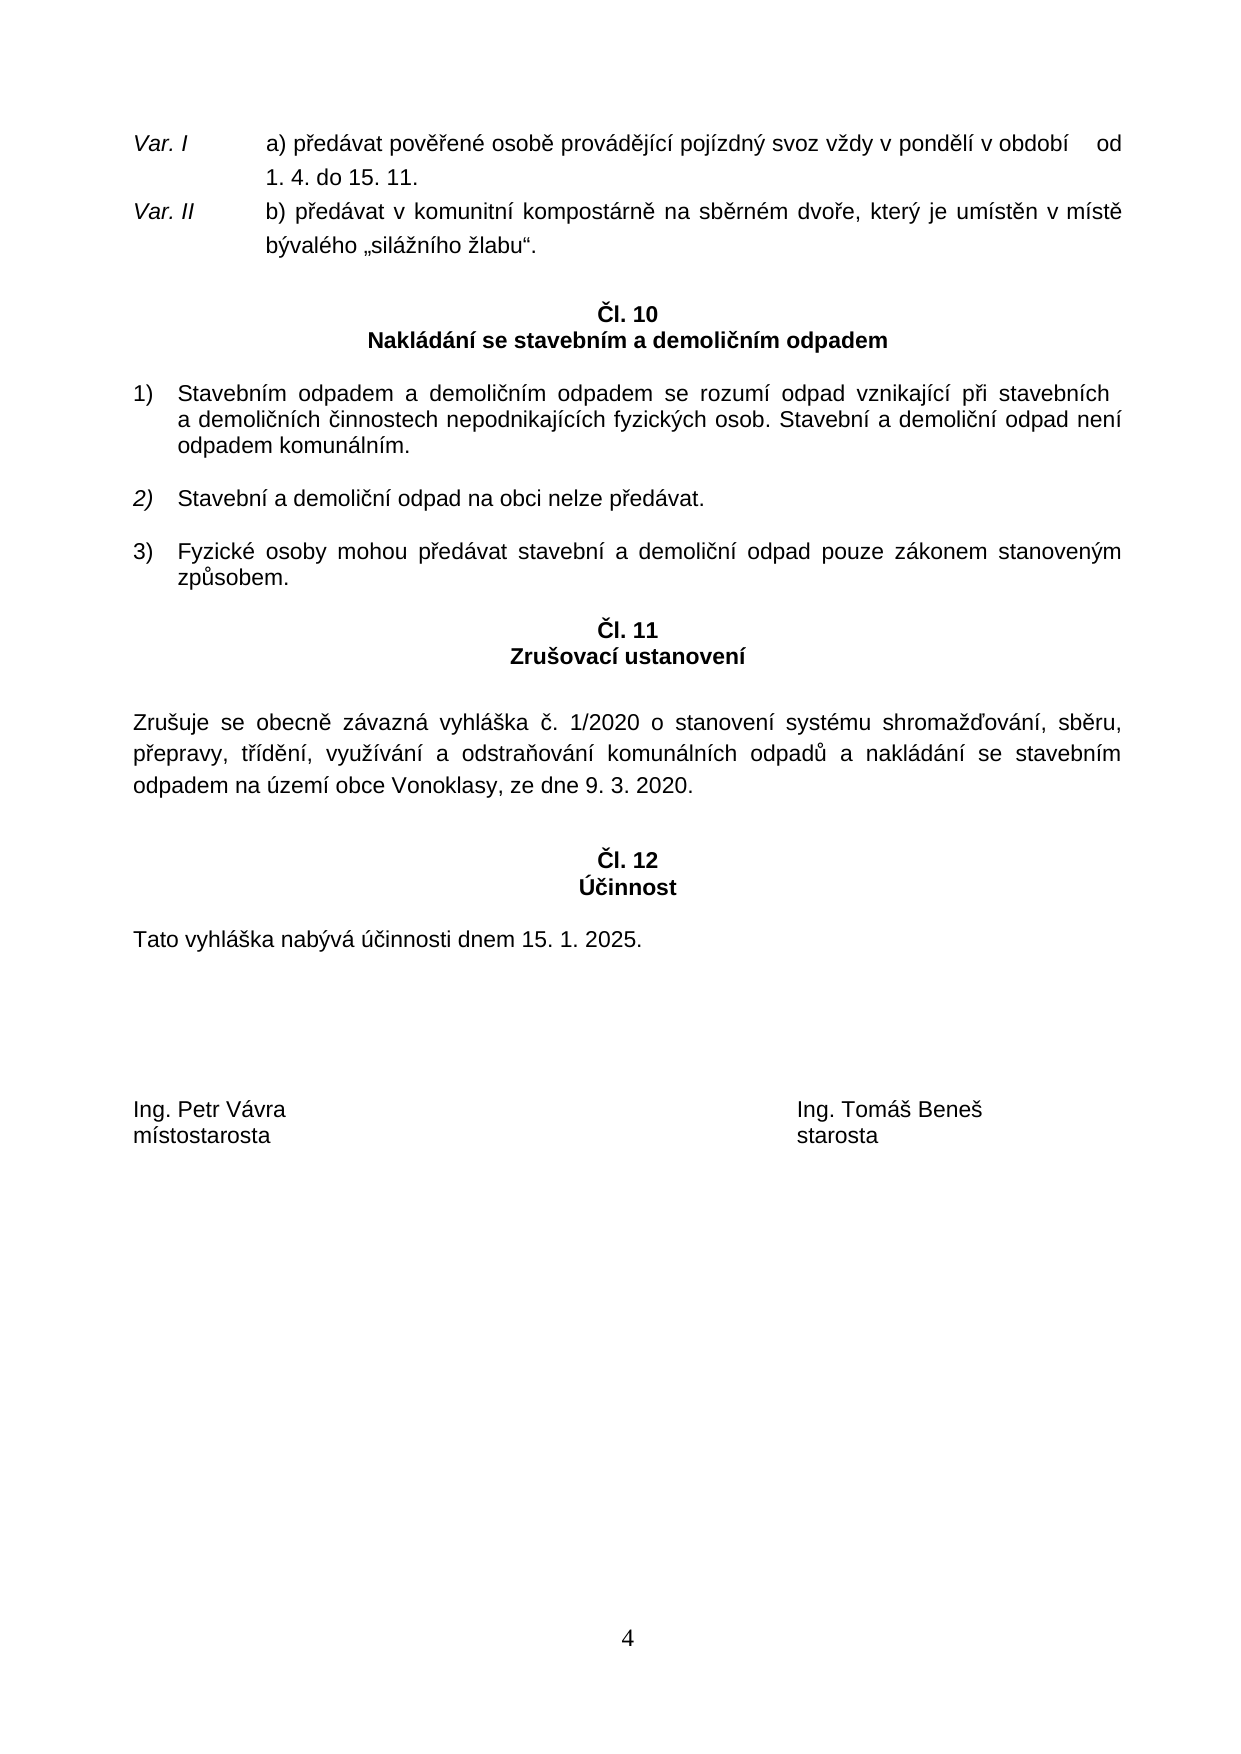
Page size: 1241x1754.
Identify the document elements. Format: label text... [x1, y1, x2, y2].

text místostarosta starosta [133, 1122, 1122, 1148]
text Čl. 10 [133, 301, 1122, 327]
text Účinnost [133, 873, 1122, 900]
text Zrušovací ustanovení [133, 643, 1122, 669]
text Var. I a) předávat pověřené osobě provádějící pojízdný svoz vždy v pondělí v období od 1. 4. do 15. 11. [133, 130, 1122, 190]
text Ing. Petr Vávra Ing. Tomáš Beneš [133, 1096, 1122, 1122]
text Zrušuje se obecně závazná vyhláška č. 1/2020 o stanovení systému shromažďování, sběru, přepravy, třídění, využívání a odstraňování komunálních odpadů a nakládání se stavebním odpadem na území obce Vonoklasy, ze dne 9. 3. 2020. [133, 708, 1122, 798]
text Tato vyhláška nabývá účinnosti dnem 15. 1. 2025. [133, 926, 1122, 953]
text Nakládání se stavebním a demoličním odpadem [133, 327, 1122, 353]
text Čl. 12 [133, 847, 1122, 873]
list Stavební a demoliční odpad na obci nelze předávat. [133, 485, 1122, 511]
list Stavebním odpadem a demoličním odpadem se rozumí odpad vznikající při stavebních a demoličních činnostech nepodnikajících fyzických osob. Stavební a demoliční odpad není odpadem komunálním. [133, 380, 1122, 459]
text Var. II b) předávat v komunitní kompostárně na sběrném dvoře, který je umístěn v místě bývalého „silážního žlabu“. [133, 198, 1122, 259]
text Čl. 11 [133, 617, 1122, 643]
list Fyzické osoby mohou předávat stavební a demoliční odpad pouze zákonem stanoveným způsobem. [133, 538, 1122, 591]
